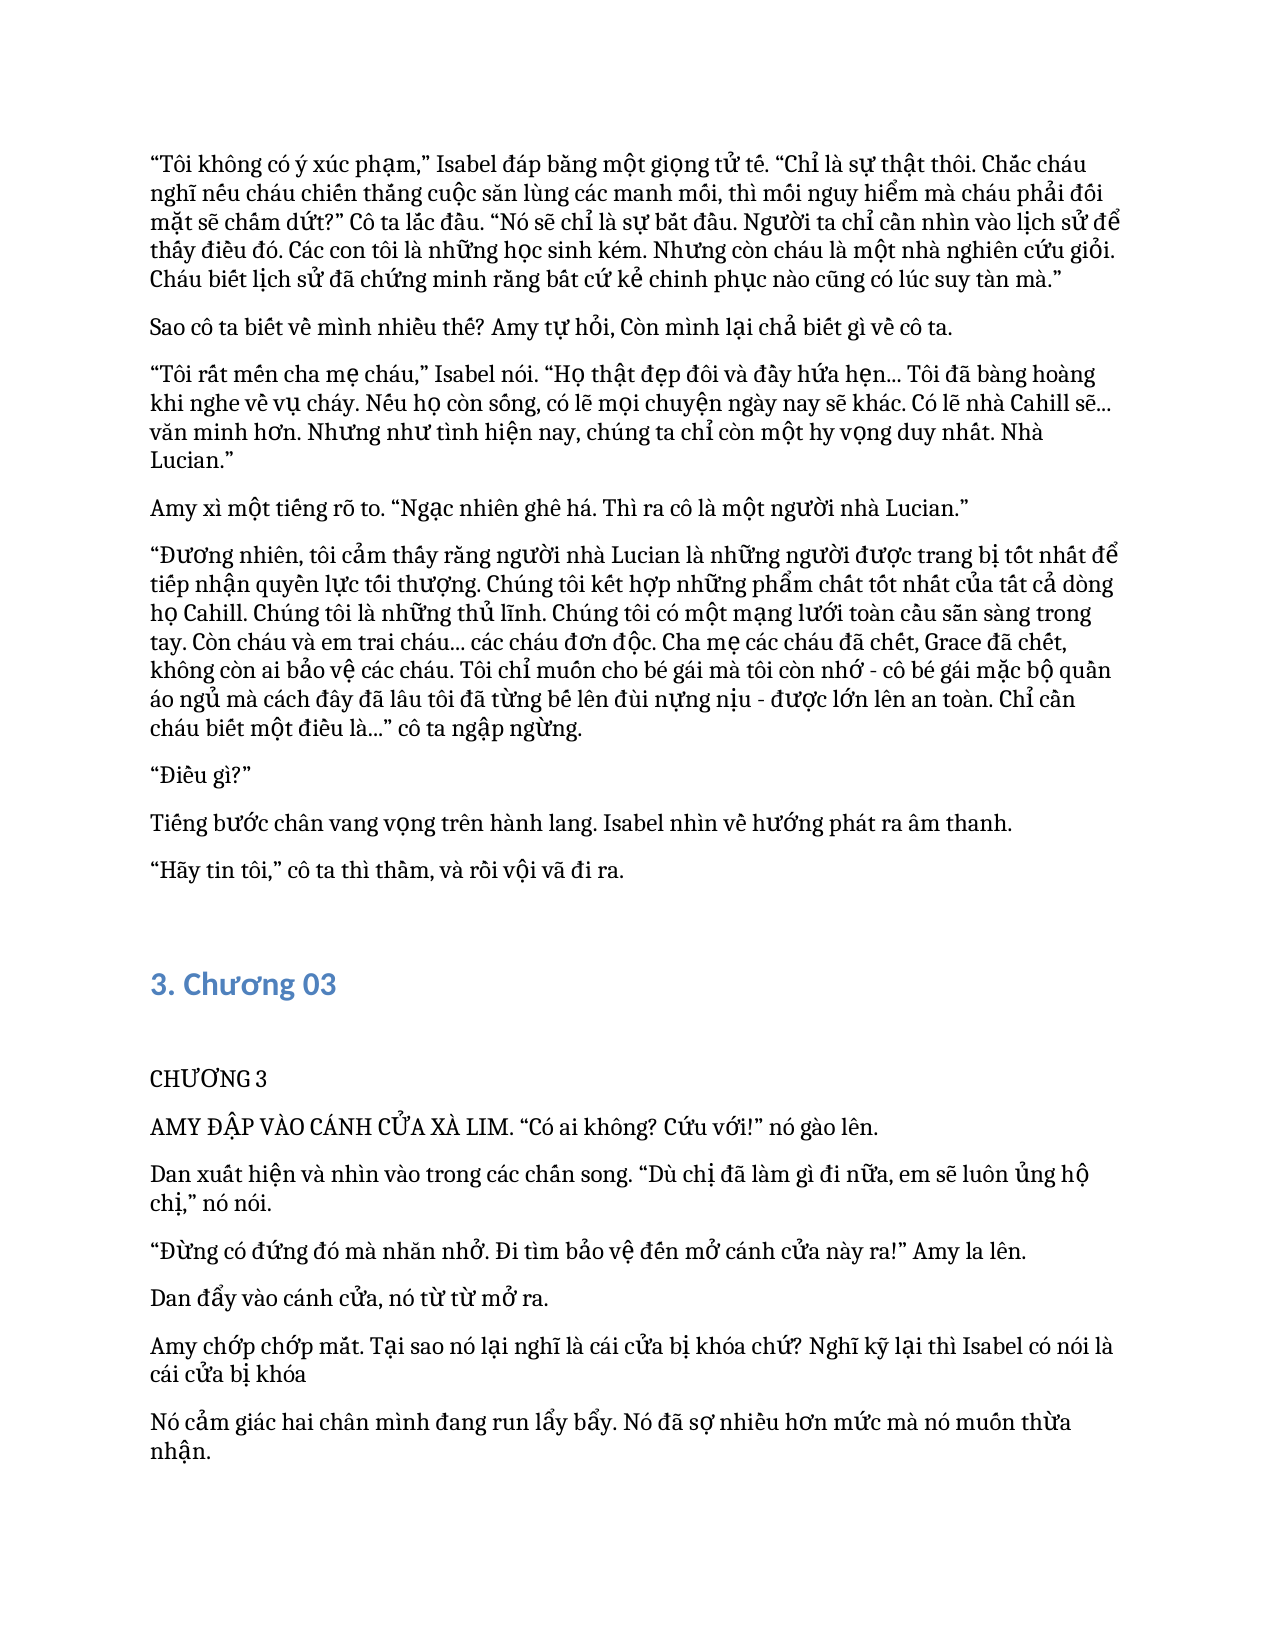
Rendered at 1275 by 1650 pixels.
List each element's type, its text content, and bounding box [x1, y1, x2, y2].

text Amy chớp chớp mắt. Tại sao nó lại nghĩ là cái cửa bị khóa chứ? Nghĩ kỹ lại thì Isabel có nói là cái cửa bị khóa [150, 1332, 1125, 1389]
text Nó cảm giác hai chân mình đang run lẩy bẩy. Nó đã sợ nhiều hơn mức mà nó muốn thừa nhận. [150, 1408, 1125, 1465]
text AMY ĐẬP VÀO CÁNH CỬA XÀ LIM. “Có ai không? Cứu với!” nó gào lên. [150, 1113, 1125, 1142]
text Tiếng bước chân vang vọng trên hành lang. Isabel nhìn về hướng phát ra âm thanh. [150, 809, 1125, 837]
text Sao cô ta biết về mình nhiều thế? Amy tự hỏi, Còn mình lại chả biết gì về cô ta. [150, 312, 1125, 341]
text “Đương nhiên, tôi cảm thấy rằng người nhà Lucian là những người được trang bị tốt nhất để tiếp nhận quyền lực tối thượng. Chúng tôi kết hợp những phẩm chất tốt nhất của tất cả dòng họ Cahill. Chúng tôi là những thủ lĩnh. Chúng tôi có một mạng lưới toàn cầu sẵn sàng trong tay. Còn cháu và em trai cháu... các cháu đơn độc. Cha mẹ các cháu đã chết, Grace đã chết, không còn ai bảo vệ các cháu. Tôi chỉ muốn cho bé gái mà tôi còn nhớ - cô bé gái mặc bộ quần áo ngủ mà cách đây đã lâu tôi đã từng bế lên đùi nựng nịu - được lớn lên an toàn. Chỉ cần cháu biết một điều là...” cô ta ngập ngừng. [150, 541, 1125, 742]
text CHƯƠNG 3 [150, 1008, 1125, 1094]
text Amy xì một tiếng rõ to. “Ngạc nhiên ghê há. Thì ra cô là một người nhà Lucian.” [150, 494, 1125, 522]
text “Hãy tin tôi,” cô ta thì thầm, và rồi vội vã đi ra. [150, 856, 1125, 942]
text “Tôi không có ý xúc phạm,” Isabel đáp bằng một giọng tử tế. “Chỉ là sự thật thôi. Chắc cháu nghĩ nếu cháu chiến thắng cuộc săn lùng các manh mối, thì mối nguy hiểm mà cháu phải đối mặt sẽ chấm dứt?” Cô ta lắc đầu. “Nó sẽ chỉ là sự bắt đầu. Người ta chỉ cần nhìn vào lịch sử để thấy điều đó. Các con tôi là những học sinh kém. Nhưng còn cháu là một nhà nghiên cứu giỏi. Cháu biết lịch sử đã chứng minh rằng bất cứ kẻ chinh phục nào cũng có lúc suy tàn mà.” [150, 150, 1125, 294]
subtitle 3. Chương 03 [150, 963, 1125, 1004]
text “Tôi rất mến cha mẹ cháu,” Isabel nói. “Họ thật đẹp đôi và đầy hứa hẹn... Tôi đã bàng hoàng khi nghe về vụ cháy. Nếu họ còn sống, có lẽ mọi chuyện ngày nay sẽ khác. Có lẽ nhà Cahill sẽ... văn minh hơn. Nhưng như tình hiện nay, chúng ta chỉ còn một hy vọng duy nhất. Nhà Lucian.” [150, 360, 1125, 475]
text Dan xuất hiện và nhìn vào trong các chấn song. “Dù chị đã làm gì đi nữa, em sẽ luôn ủng hộ chị,” nó nói. [150, 1160, 1125, 1218]
text “Điều gì?” [150, 761, 1125, 790]
text Dan đẩy vào cánh cửa, nó từ từ mở ra. [150, 1284, 1125, 1313]
text “Đừng có đứng đó mà nhăn nhở. Đi tìm bảo vệ đến mở cánh cửa này ra!” Amy la lên. [150, 1237, 1125, 1265]
